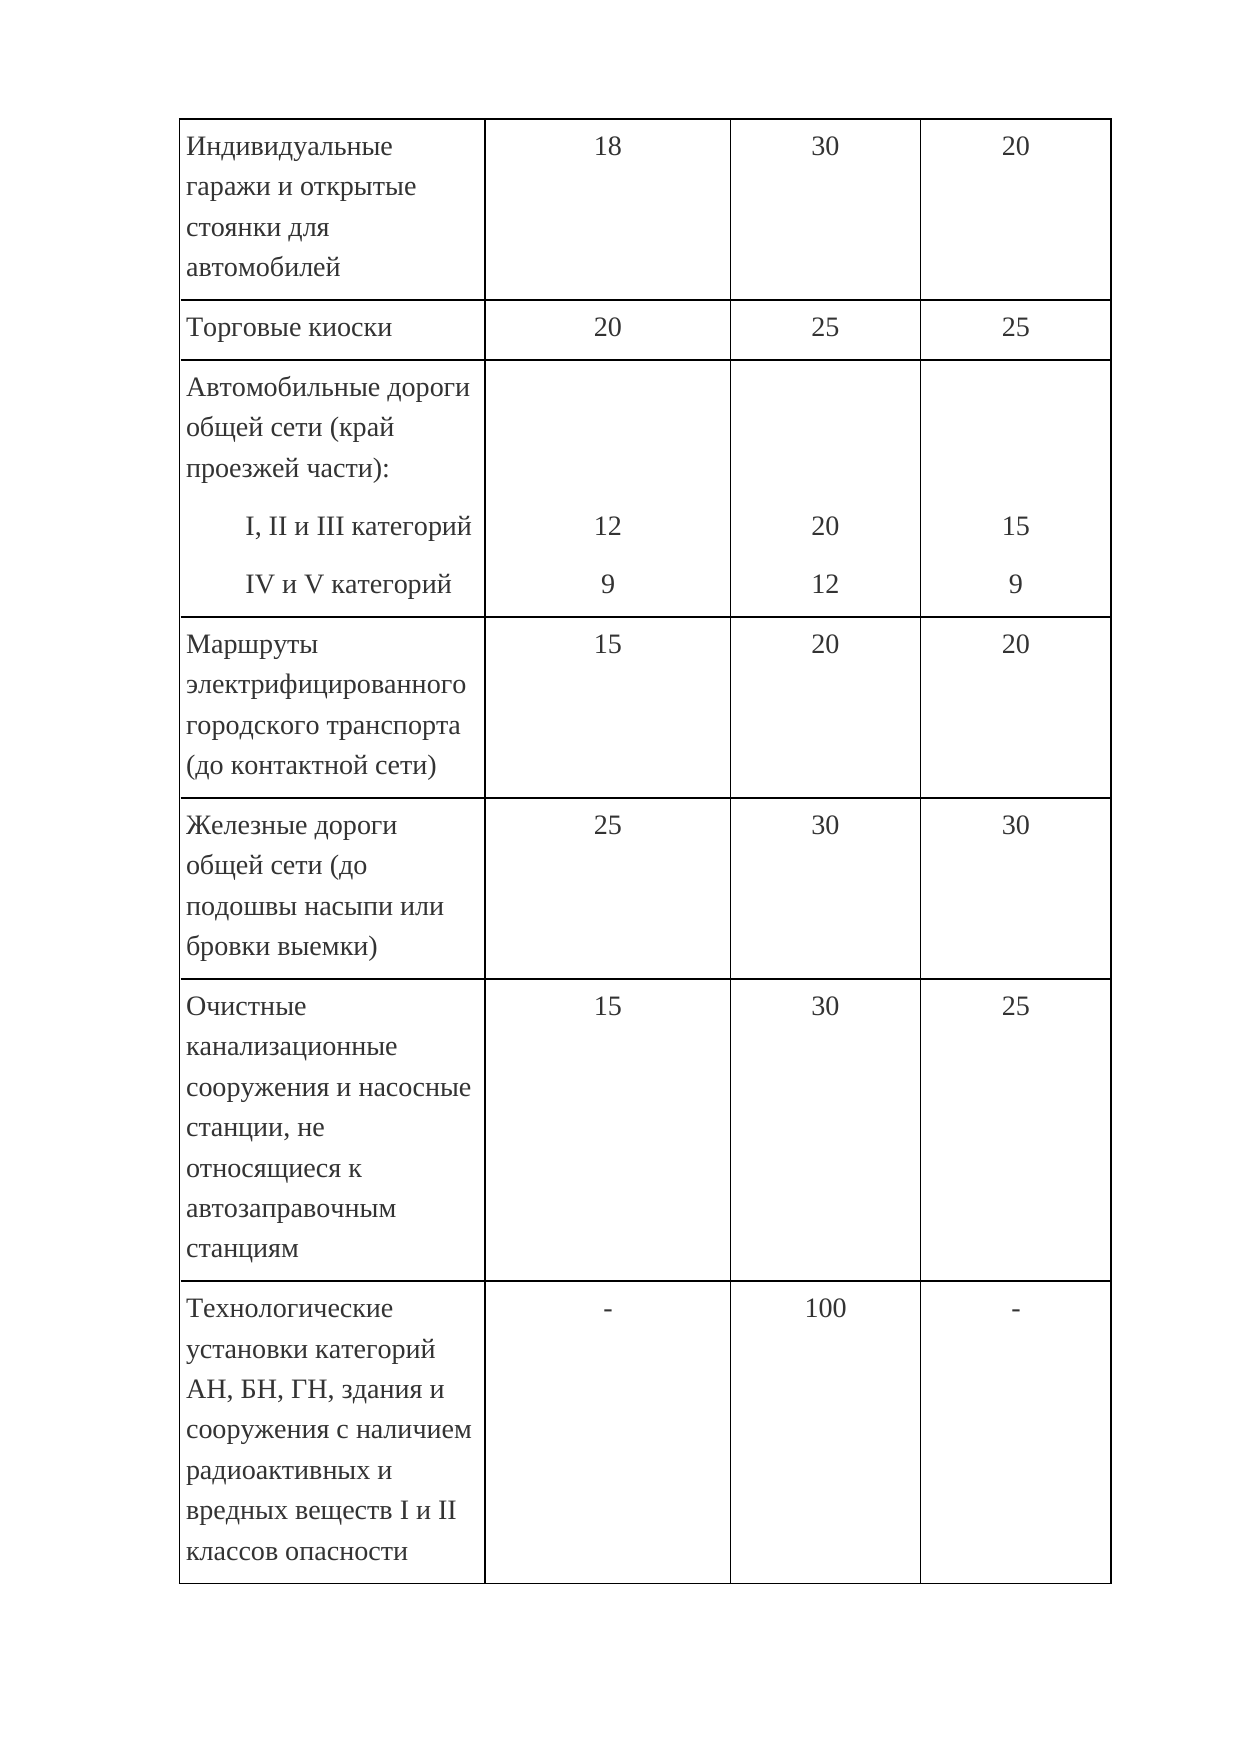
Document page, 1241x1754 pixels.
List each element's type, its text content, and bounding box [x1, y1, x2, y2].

table_cell 20 [731, 500, 920, 558]
table_cell 15 [486, 980, 730, 1280]
table_cell 20 [921, 120, 1110, 299]
table_cell 12 [731, 558, 920, 616]
table_cell 20 [731, 618, 920, 797]
table_cell 30 [731, 799, 920, 978]
table_cell 12 [486, 500, 730, 558]
table_cell [921, 361, 1110, 499]
table_cell 9 [486, 558, 730, 616]
table_cell 20 [486, 301, 730, 359]
table_cell Автомобильные дороги общей сети (край проезжей части): [180, 360, 484, 499]
table_cell 18 [486, 120, 730, 299]
table_cell [486, 361, 730, 499]
table_cell 25 [921, 301, 1110, 359]
table_cell 100 [731, 1282, 920, 1583]
table_cell Очистные канализационные сооружения и насосные станции, не относящиеся к автозаправочным станциям [180, 979, 484, 1280]
table_cell 25 [486, 799, 730, 978]
table_cell 30 [731, 980, 920, 1280]
table_cell - [486, 1282, 730, 1583]
table_cell 30 [731, 120, 920, 299]
table_cell Железные дороги общей сети (до подошвы насыпи или бровки выемки) [180, 798, 484, 978]
table_cell I, II и III категорий [180, 500, 484, 558]
table_cell Индивидуальные гаражи и открытые стоянки для автомобилей [180, 120, 484, 299]
table_cell 30 [921, 799, 1110, 978]
table_cell - [921, 1282, 1110, 1583]
table_cell 25 [921, 980, 1110, 1280]
table_cell 15 [921, 500, 1110, 558]
table_cell 9 [921, 558, 1110, 616]
table_cell Технологические установки категорий АН, БН, ГН, здания и сооружения с наличием радиоактивных и вредных веществ I и II классов опасности [180, 1281, 484, 1583]
table_cell 20 [921, 618, 1110, 797]
table_cell 15 [486, 618, 730, 797]
table_cell 25 [731, 301, 920, 359]
table_cell Маршруты электрифицированного городского транспорта (до контактной сети) [180, 617, 484, 797]
table_cell Торговые киоски [180, 300, 484, 359]
table_cell [731, 361, 920, 499]
table_cell IV и V категорий [180, 558, 484, 616]
